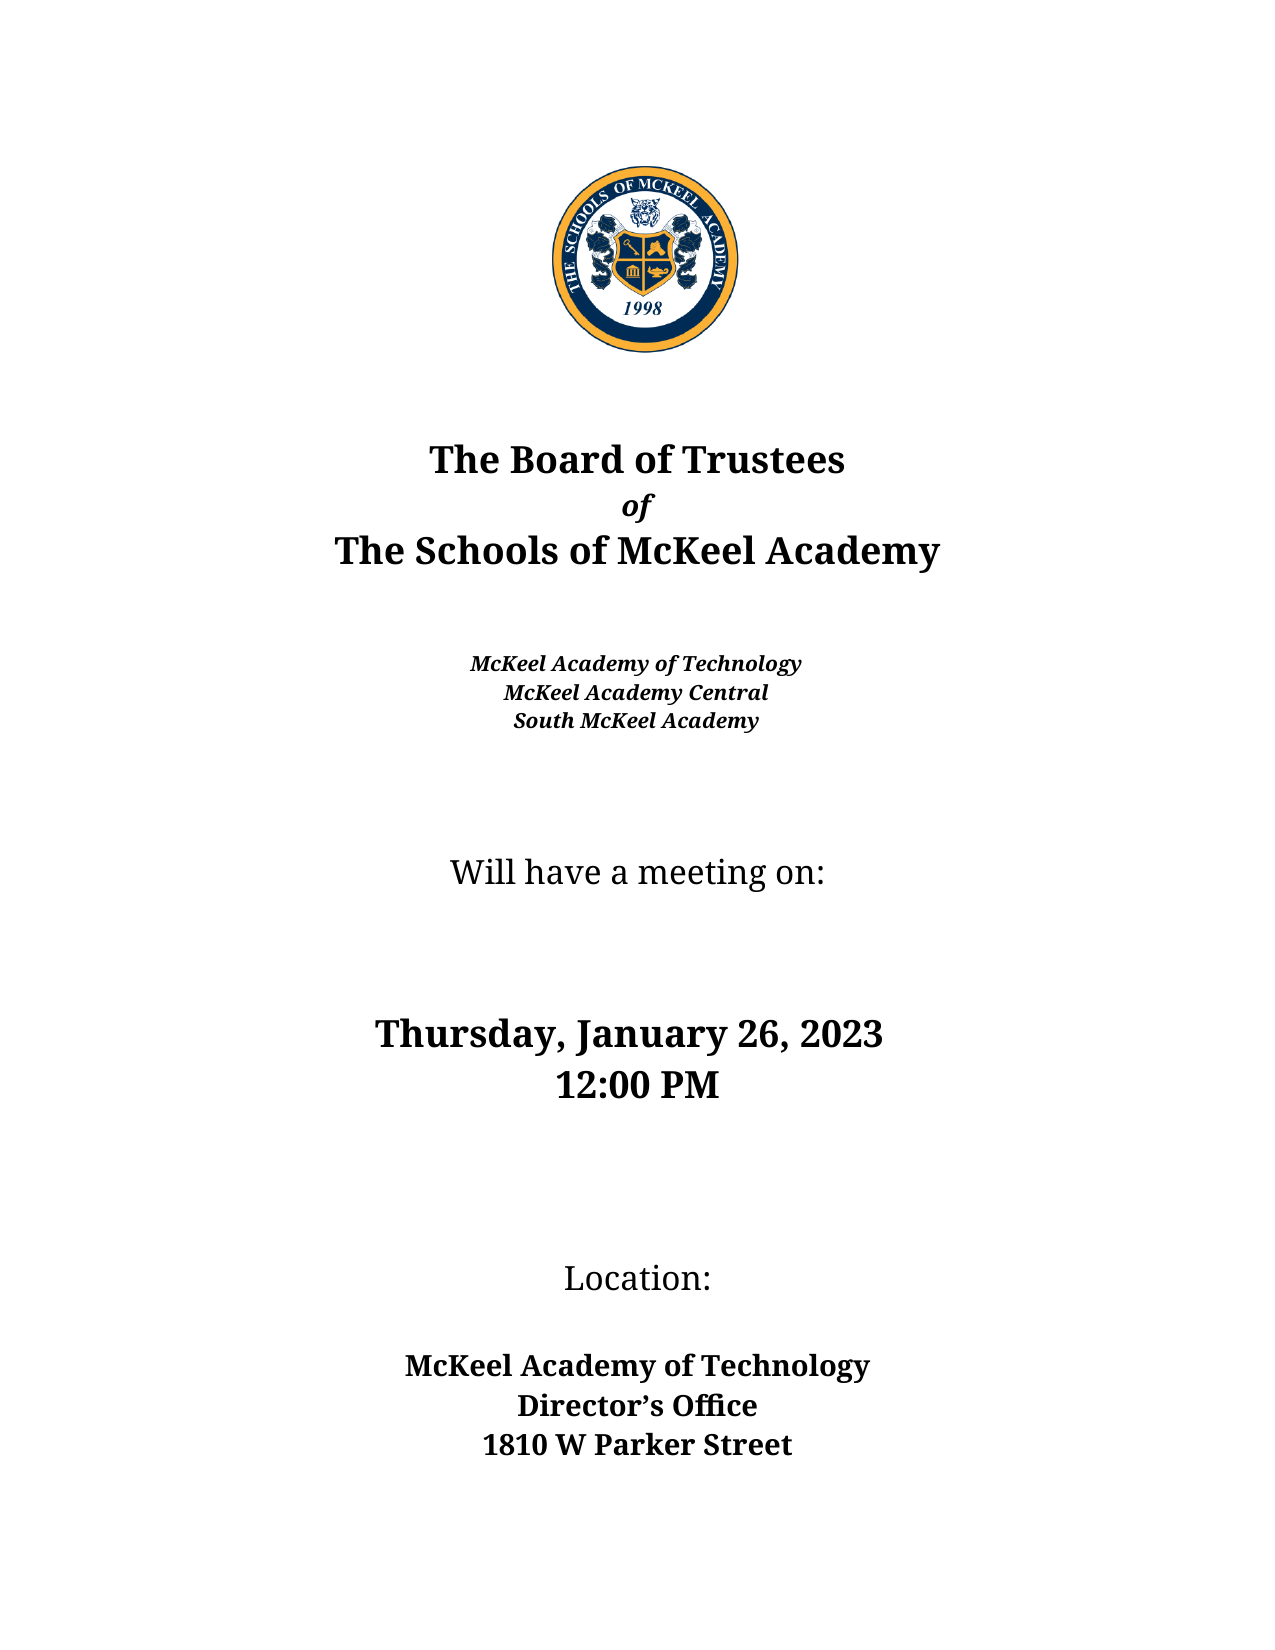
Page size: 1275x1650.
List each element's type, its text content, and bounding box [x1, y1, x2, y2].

picture [536, 150, 754, 368]
text Location: [150, 1254, 1125, 1300]
text Thursday, January 26, 2023 [300, 1007, 1125, 1058]
text Director’s Office [150, 1385, 1125, 1424]
text South McKeel Academy [150, 706, 1125, 735]
text McKeel Academy Central [150, 678, 1125, 706]
text 12:00 PM [150, 1058, 1125, 1109]
text of [150, 485, 1125, 524]
text Will have a meeting on: [150, 848, 1125, 894]
text McKeel Academy of Technology [150, 649, 1125, 678]
text The Board of Trustees [150, 434, 1125, 485]
text The Schools of McKeel Academy [150, 524, 1125, 576]
text McKeel Academy of Technology [150, 1345, 1125, 1385]
text 1810 W Parker Street [150, 1424, 1125, 1464]
